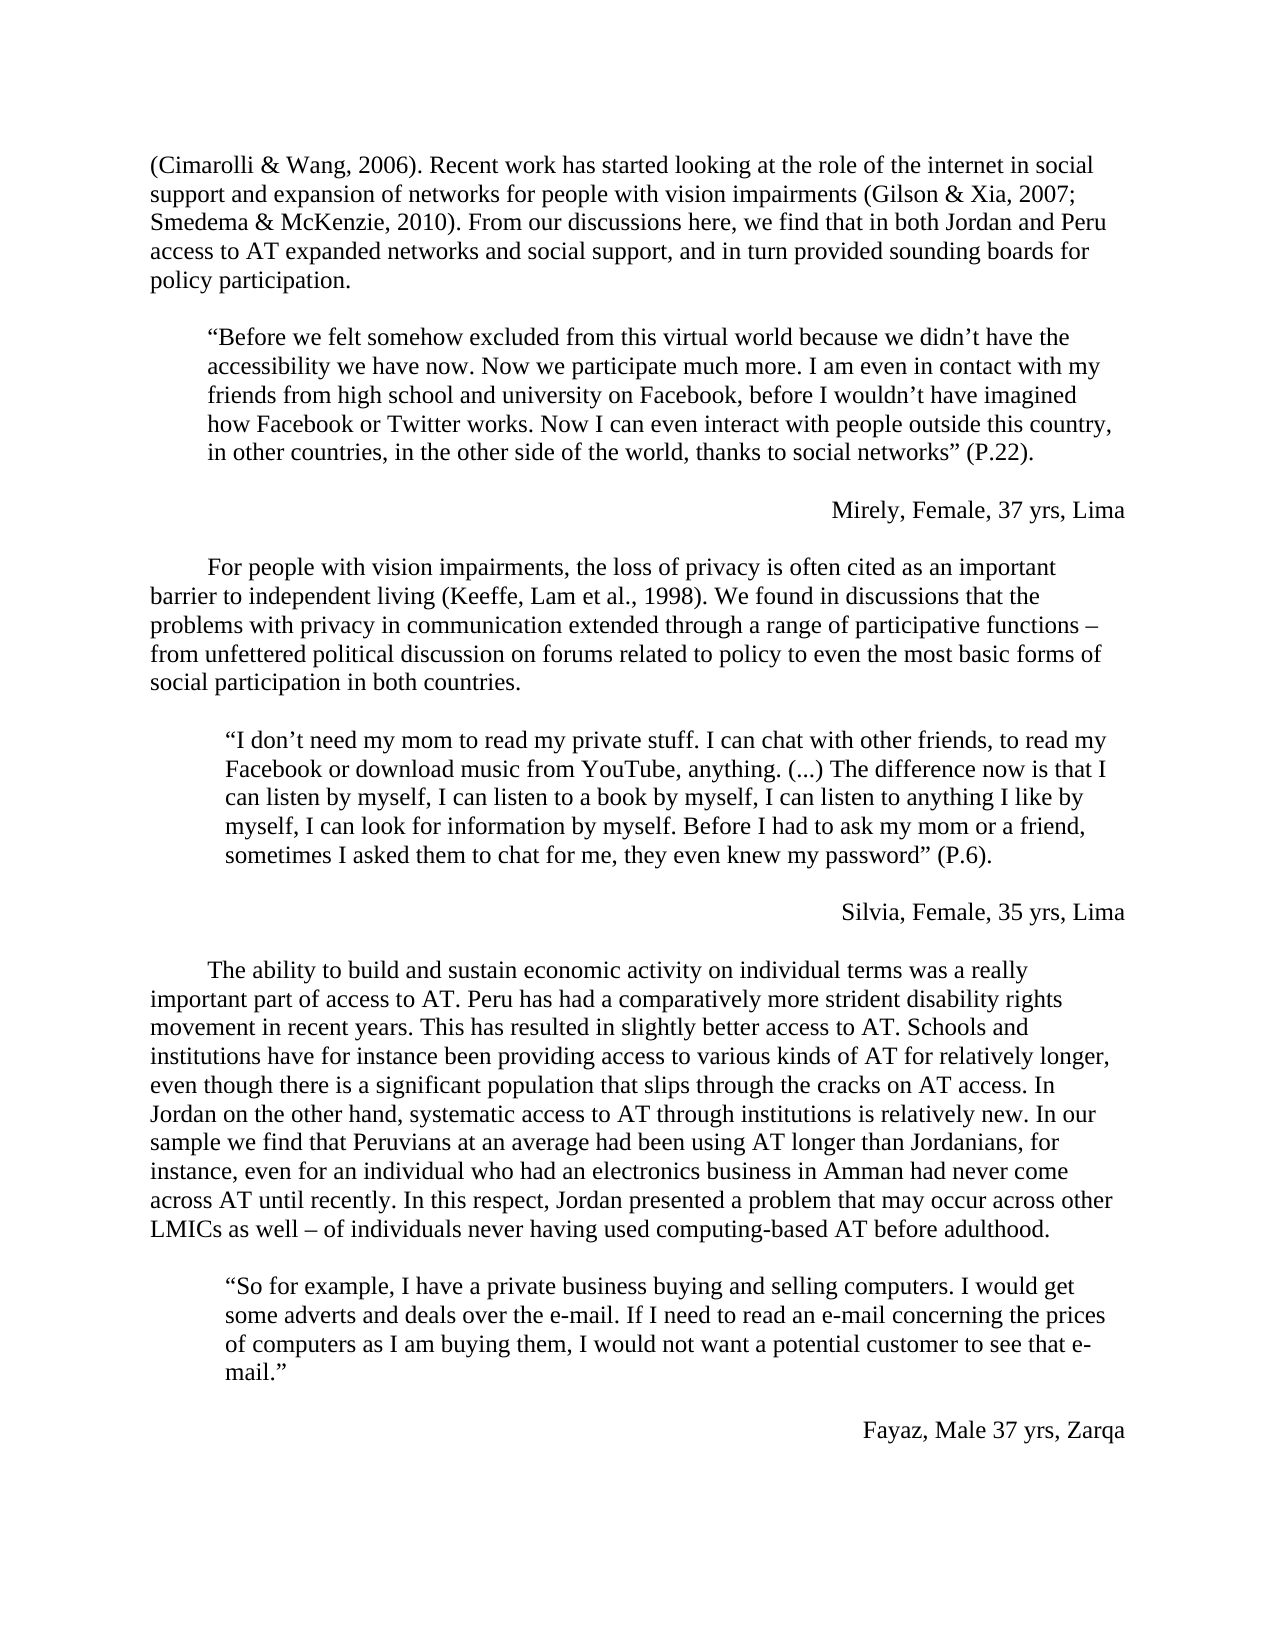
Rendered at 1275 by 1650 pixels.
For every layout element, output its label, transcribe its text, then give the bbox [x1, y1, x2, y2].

text Mirely, Female, 37 yrs, Lima [150, 495, 1125, 524]
text For people with vision impairments, the loss of privacy is often cited as an important barrier to independent living (Keeffe, Lam et al., 1998). We found in discussions that the problems with privacy in communication extended through a range of participative functions – from unfettered political discussion on forums related to policy to even the most basic forms of social participation in both countries. [150, 552, 1125, 696]
text Silvia, Female, 35 yrs, Lima [150, 897, 1125, 926]
text “I don’t need my mom to read my private stuff. I can chat with other friends, to read my Facebook or download music from YouTube, anything. (...) The difference now is that I can listen by myself, I can listen to a book by myself, I can listen to anything I like by myself, I can look for information by myself. Before I had to ask my mom or a friend, sometimes I asked them to chat for me, they even knew my password” (P.6). [225, 725, 1125, 869]
text Fayaz, Male 37 yrs, Zarqa [225, 1415, 1125, 1444]
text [150, 150, 1125, 294]
text The ability to build and sustain economic activity on individual terms was a really important part of access to AT. Peru has had a comparatively more strident disability rights movement in recent years. This has resulted in slightly better access to AT. Schools and institutions have for instance been providing access to various kinds of AT for relatively longer, even though there is a significant population that slips through the cracks on AT access. In Jordan on the other hand, systematic access to AT through institutions is relatively new. In our sample we find that Peruvians at an average had been using AT longer than Jordanians, for instance, even for an individual who had an electronics business in Amman had never come across AT until recently. In this respect, Jordan presented a problem that may occur across other LMICs as well – of individuals never having used computing-based AT before adulthood. [150, 955, 1125, 1242]
text “So for example, I have a private business buying and selling computers. I would get some adverts and deals over the e-mail. If I need to read an e-mail concerning the prices of computers as I am buying them, I would not want a potential customer to see that e-mail.” [225, 1271, 1125, 1386]
text “Before we felt somehow excluded from this virtual world because we didn’t have the accessibility we have now. Now we participate much more. I am even in contact with my friends from high school and university on Facebook, before I wouldn’t have imagined how Facebook or Twitter works. Now I can even interact with people outside this country, in other countries, in the other side of the world, thanks to social networks” (P.22). [207, 322, 1125, 466]
